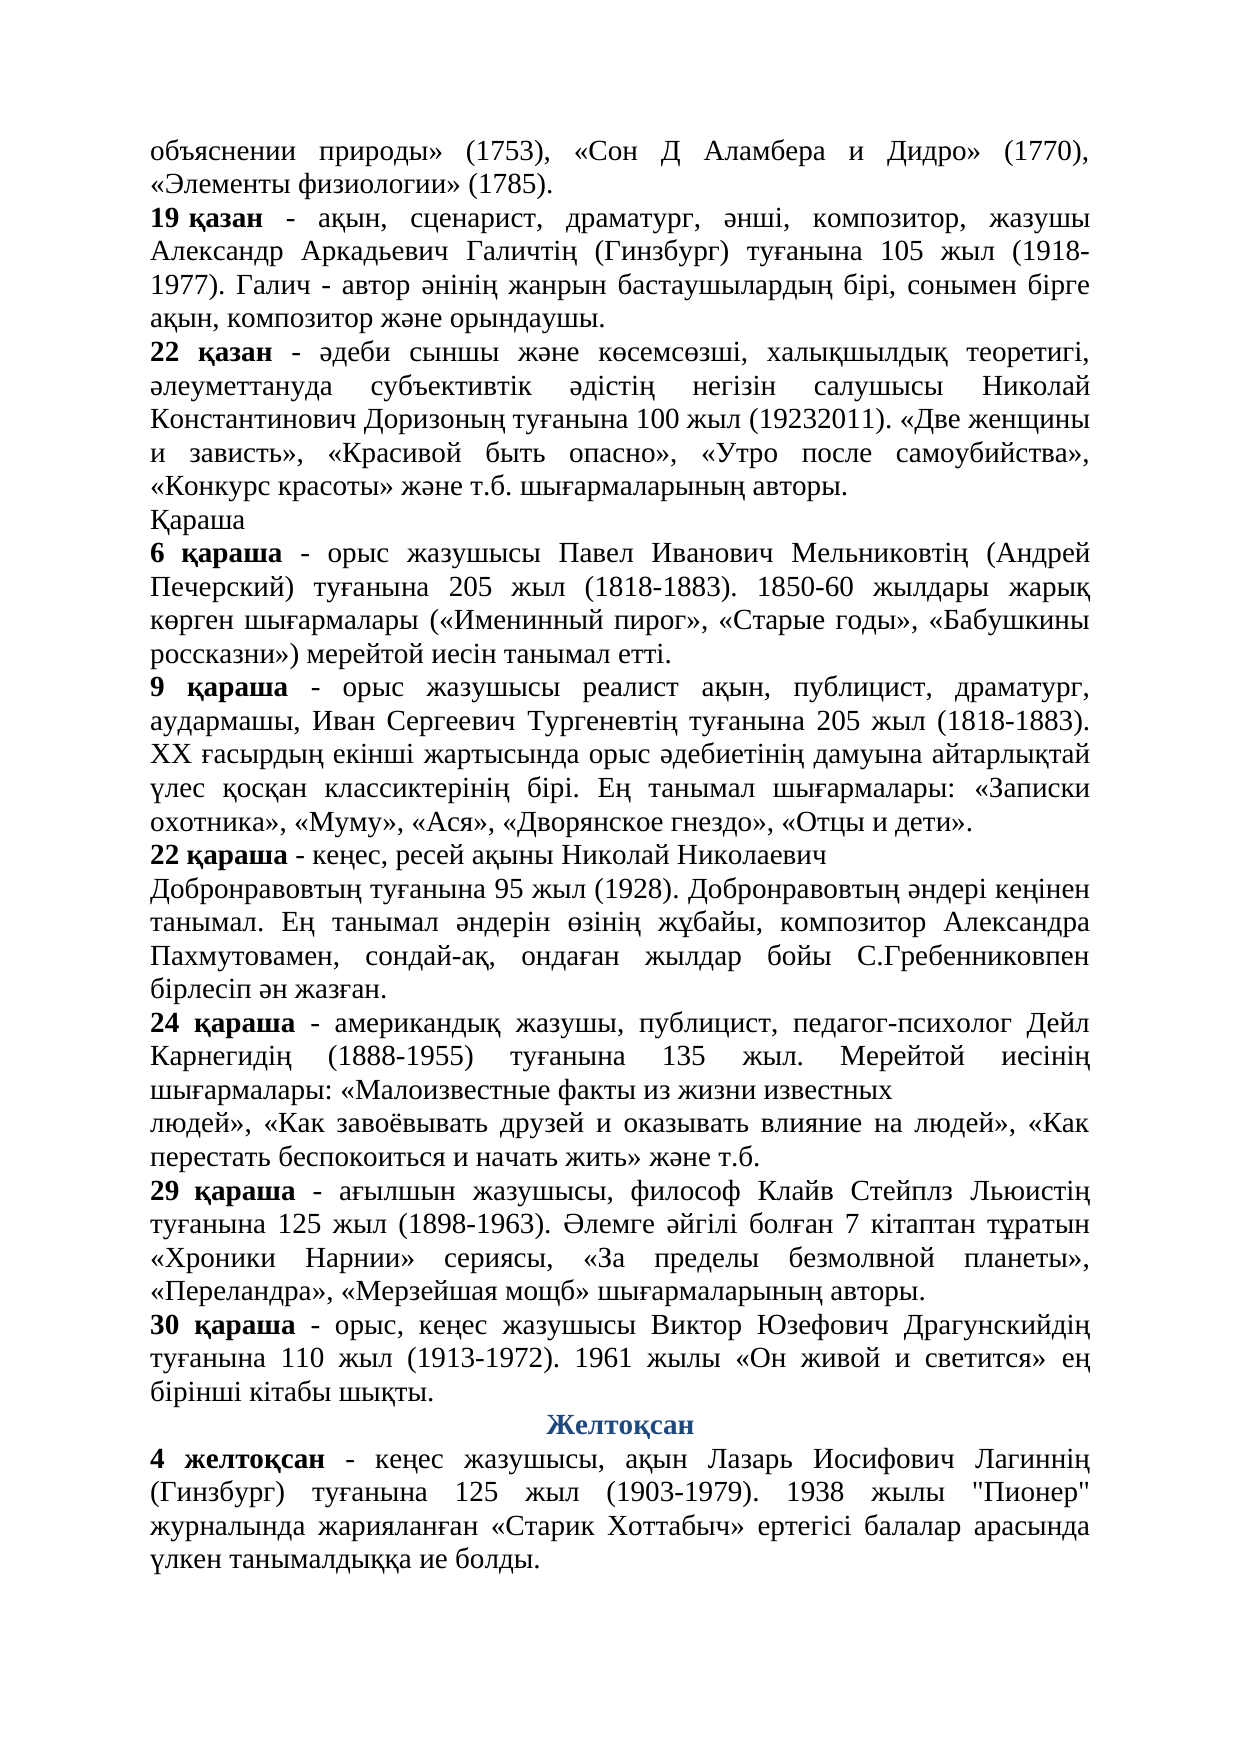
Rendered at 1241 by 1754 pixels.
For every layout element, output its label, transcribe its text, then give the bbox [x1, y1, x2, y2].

text Добронравовтың туғанына 95 жыл (1928). Добронравовтың әндері кеңінен танымал. Ең танымал әндерін өзінің жұбайы, композитор Александра Пахмутовамен, сондай-ақ, ондаған жылдар бойы С.Гребенниковпен бірлесіп ән жазған. [150, 871, 1090, 1005]
text 22 қараша - кеңес, ресей ақыны Николай Николаевич [150, 837, 1090, 871]
text 30 қараша - орыс, кеңес жазушысы Виктор Юзефович Драгунскийдің туғанына 110 жыл (1913-1972). 1961 жылы «Он живой и светится» ең бірінші кітабы шықты. [150, 1307, 1090, 1407]
text 4 желтоқсан - кеңес жазушысы, ақын Лазарь Иосифович Лагиннің (Гинзбург) туғанына 125 жыл (1903-1979). 1938 жылы "Пионер" журналында жарияланған «Старик Хоттабыч» ертегісі балалар арасында үлкен танымалдыққа ие болды. [150, 1441, 1090, 1575]
text 19 қазан - ақын, сценарист, драматург, әнші, композитор, жазушы Александр Аркадьевич Галичтің (Гинзбург) туғанына 105 жыл (1918-1977). Галич - автор әнінің жанрын бастаушылардың бірі, сонымен бірге ақын, композитор және орындаушы. [150, 200, 1090, 334]
text 22 қазан - әдеби сыншы және көсемсөзші, халықшылдық теоретигі, әлеуметтануда субъективтік әдістің негізін салушысы Николай Константинович Доризоның туғанына 100 жыл (19232011). «Две женщины и зависть», «Красивой быть опасно», «Утро после самоубийства», «Конкурс красоты» және т.б. шығармаларының авторы. [150, 334, 1090, 502]
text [150, 133, 1090, 200]
text 9 қараша - орыс жазушысы реалист ақын, публицист, драматург, аудармашы, Иван Сергеевич Тургеневтің туғанына 205 жыл (1818-1883). ХХ ғасырдың екінші жартысында орыс әдебиетінің дамуына айтарлықтай үлес қосқан классиктерінің бірі. Ең танымал шығармалары: «Записки охотника», «Муму», «Ася», «Дворянское гнездо», «Отцы и дети». [150, 669, 1090, 837]
text Қараша [150, 502, 1090, 535]
text 6 қараша - орыс жазушысы Павел Иванович Мельниковтің (Андрей Печерский) туғанына 205 жыл (1818-1883). 1850-60 жылдары жарық көрген шығармалары («Именинный пирог», «Старые годы», «Бабушкины россказни») мерейтой иесін танымал етті. [150, 535, 1090, 669]
text людей», «Как завоёвывать друзей и оказывать влияние на людей», «Как перестать беспокоиться и начать жить» және т.б. [150, 1106, 1090, 1173]
text 29 қараша - ағылшын жазушысы, философ Клайв Стейплз Льюистің туғанына 125 жыл (1898-1963). Әлемге әйгілі болған 7 кітаптан тұратын «Хроники Нарнии» сериясы, «За пределы безмолвной планеты», «Переландра», «Мерзейшая мощб» шығармаларының авторы. [150, 1173, 1090, 1307]
text 24 қараша - американдық жазушы, публицист, педагог-психолог Дейл Карнегидің (1888-1955) туғанына 135 жыл. Мерейтой иесінің шығармалары: «Малоизвестные факты из жизни известных [150, 1005, 1090, 1106]
text Желтоқсан [150, 1407, 1090, 1441]
